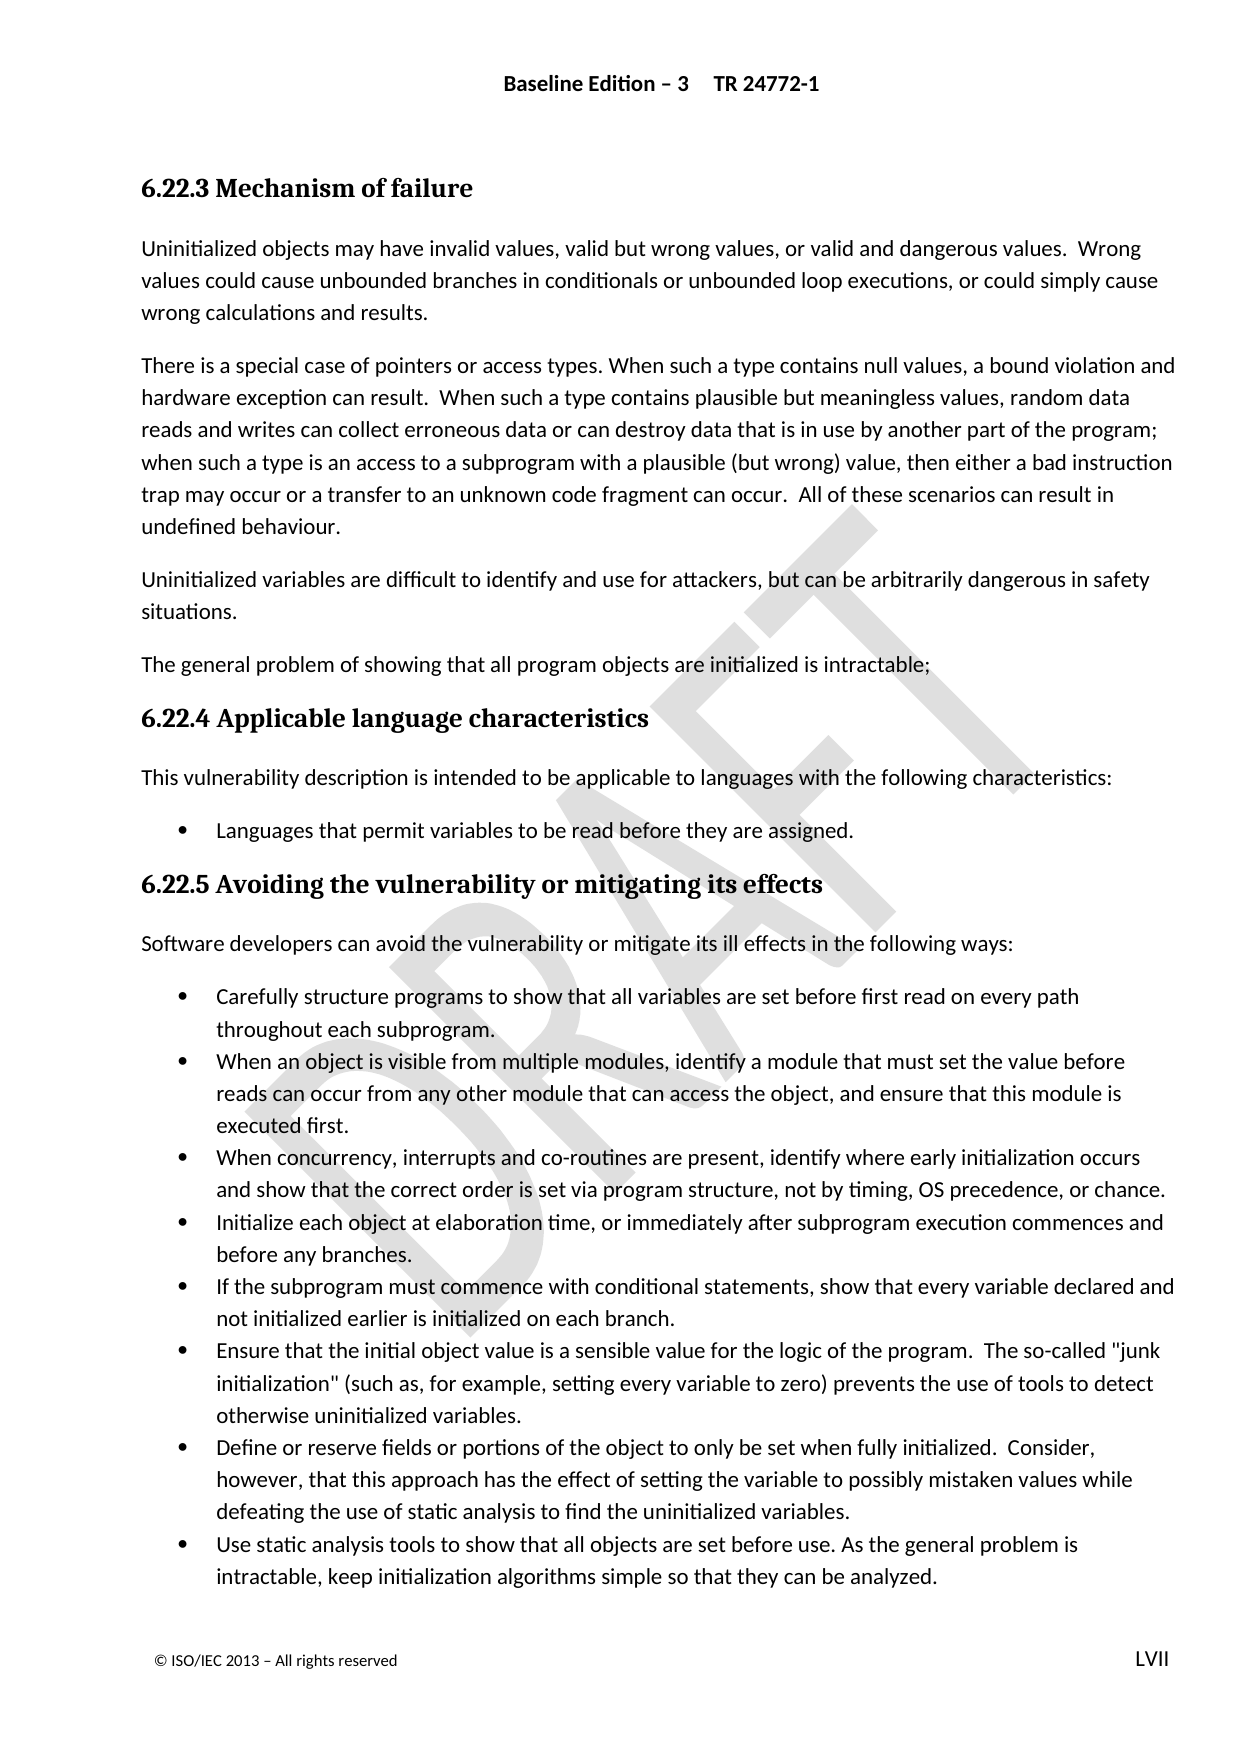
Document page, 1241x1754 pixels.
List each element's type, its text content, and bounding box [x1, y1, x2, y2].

text This vulnerability description is intended to be applicable to languages with the following characteristics: [141, 763, 1182, 791]
subtitle 6.22.5 Avoiding the vulnerability or mitigating its effects [141, 869, 1182, 901]
list Define or reserve fields or portions of the object to only be set when fully initialized. Consider, however, that this approach has the effect of setting the variable to possibly mistaken values while defeating the use of static analysis to find the uninitialized variables. [178, 1433, 1182, 1526]
text The general problem of showing that all program objects are initialized is intractable; [141, 650, 1182, 678]
list Ensure that the initial object value is a sensible value for the logic of the program. The so-called "junk initialization" (such as, for example, setting every variable to zero) prevents the use of tools to detect otherwise uninitialized variables. [178, 1337, 1182, 1429]
list If the subprogram must commence with conditional statements, show that every variable declared and not initialized earlier is initialized on each branch. [178, 1272, 1182, 1332]
text Uninitialized objects may have invalid values, valid but wrong values, or valid and dangerous values. Wrong values could cause unbounded branches in conditionals or unbounded loop executions, or could simply cause wrong calculations and results. [141, 234, 1182, 326]
list When concurrency, interrupts and co-routines are present, identify where early initialization occurs and show that the correct order is set via program structure, not by timing, OS precedence, or chance. [178, 1143, 1182, 1204]
text Software developers can avoid the vulnerability or mitigate its ill effects in the following ways: [141, 929, 1182, 957]
list Carefully structure programs to show that all variables are set before first read on every path throughout each subprogram. [178, 982, 1182, 1043]
list Use static analysis tools to show that all objects are set before use. As the general problem is intractable, keep initialization algorithms simple so that they can be analyzed. [178, 1530, 1182, 1590]
list Languages that permit variables to be read before they are assigned. [178, 816, 1182, 844]
subtitle 6.22.4 Applicable language characteristics [141, 703, 1182, 734]
text Uninitialized variables are difficult to identify and use for attackers, but can be arbitrarily dangerous in safety situations. [141, 565, 1182, 625]
text There is a special case of pointers or access types. When such a type contains null values, a bound violation and hardware exception can result. When such a type contains plausible but meaningless values, random data reads and writes can collect erroneous data or can destroy data that is in use by another part of the program; when such a type is an access to a subprogram with a plausible (but wrong) value, then either a bad instruction trap may occur or a transfer to an unknown code fragment can occur. All of these scenarios can result in undefined behaviour. [141, 351, 1182, 540]
list Initialize each object at elaboration time, or immediately after subprogram execution commences and before any branches. [178, 1208, 1182, 1268]
list When an object is visible from multiple modules, identify a module that must set the value before reads can occur from any other module that can access the object, and ensure that this module is executed first. [178, 1047, 1182, 1139]
subtitle 6.22.3 Mechanism of failure [141, 173, 1182, 205]
